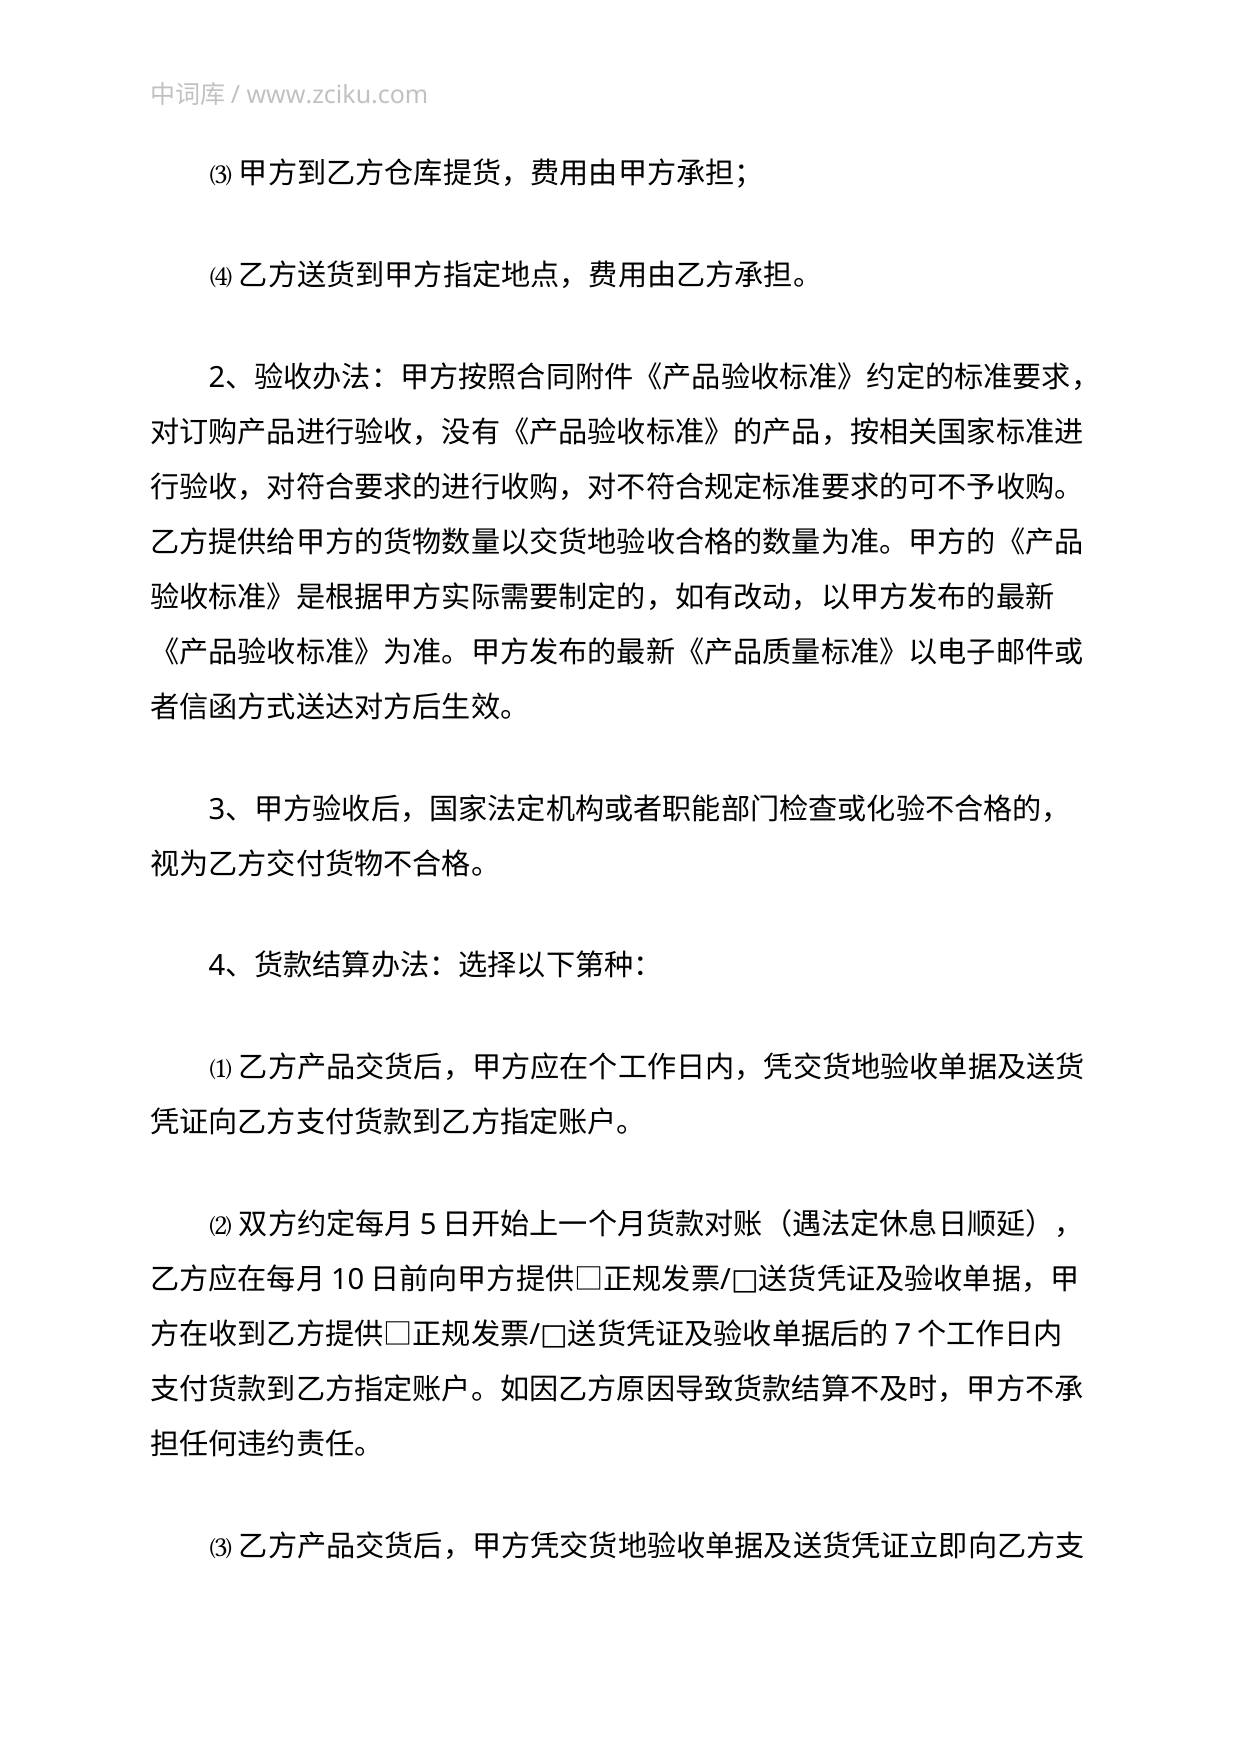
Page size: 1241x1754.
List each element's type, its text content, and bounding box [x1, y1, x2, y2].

text 4、货款结算办法：选择以下第种： [150, 942, 1090, 984]
text ⑷乙方送货到甲方指定地点，费用由乙方承担。 [150, 252, 1090, 294]
text 2、验收办法：甲方按照合同附件《产品验收标准》约定的标准要求，对订购产品进行验收，没有《产品验收标准》的产品，按相关国家标准进行验收，对符合要求的进行收购，对不符合规定标准要求的可不予收购。乙方提供给甲方的货物数量以交货地验收合格的数量为准。甲方的《产品验收标准》是根据甲方实际需要制定的，如有改动，以甲方发布的最新《产品验收标准》为准。甲方发布的最新《产品质量标准》以电子邮件或者信函方式送达对方后生效。 [150, 354, 1090, 726]
text 3、甲方验收后，国家法定机构或者职能部门检查或化验不合格的，视为乙方交付货物不合格。 [150, 785, 1090, 882]
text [150, 1522, 1090, 1565]
text ⑵双方约定每月5日开始上一个月货款对账（遇法定休息日顺延），乙方应在每月10日前向甲方提供□正规发票/□送货凭证及验收单据，甲方在收到乙方提供□正规发票/□送货凭证及验收单据后的7个工作日内支付货款到乙方指定账户。如因乙方原因导致货款结算不及时，甲方不承担任何违约责任。 [150, 1201, 1090, 1463]
text ⑶甲方到乙方仓库提货，费用由甲方承担； [150, 150, 1090, 192]
text ⑴乙方产品交货后，甲方应在个工作日内，凭交货地验收单据及送货凭证向乙方支付货款到乙方指定账户。 [150, 1044, 1090, 1141]
